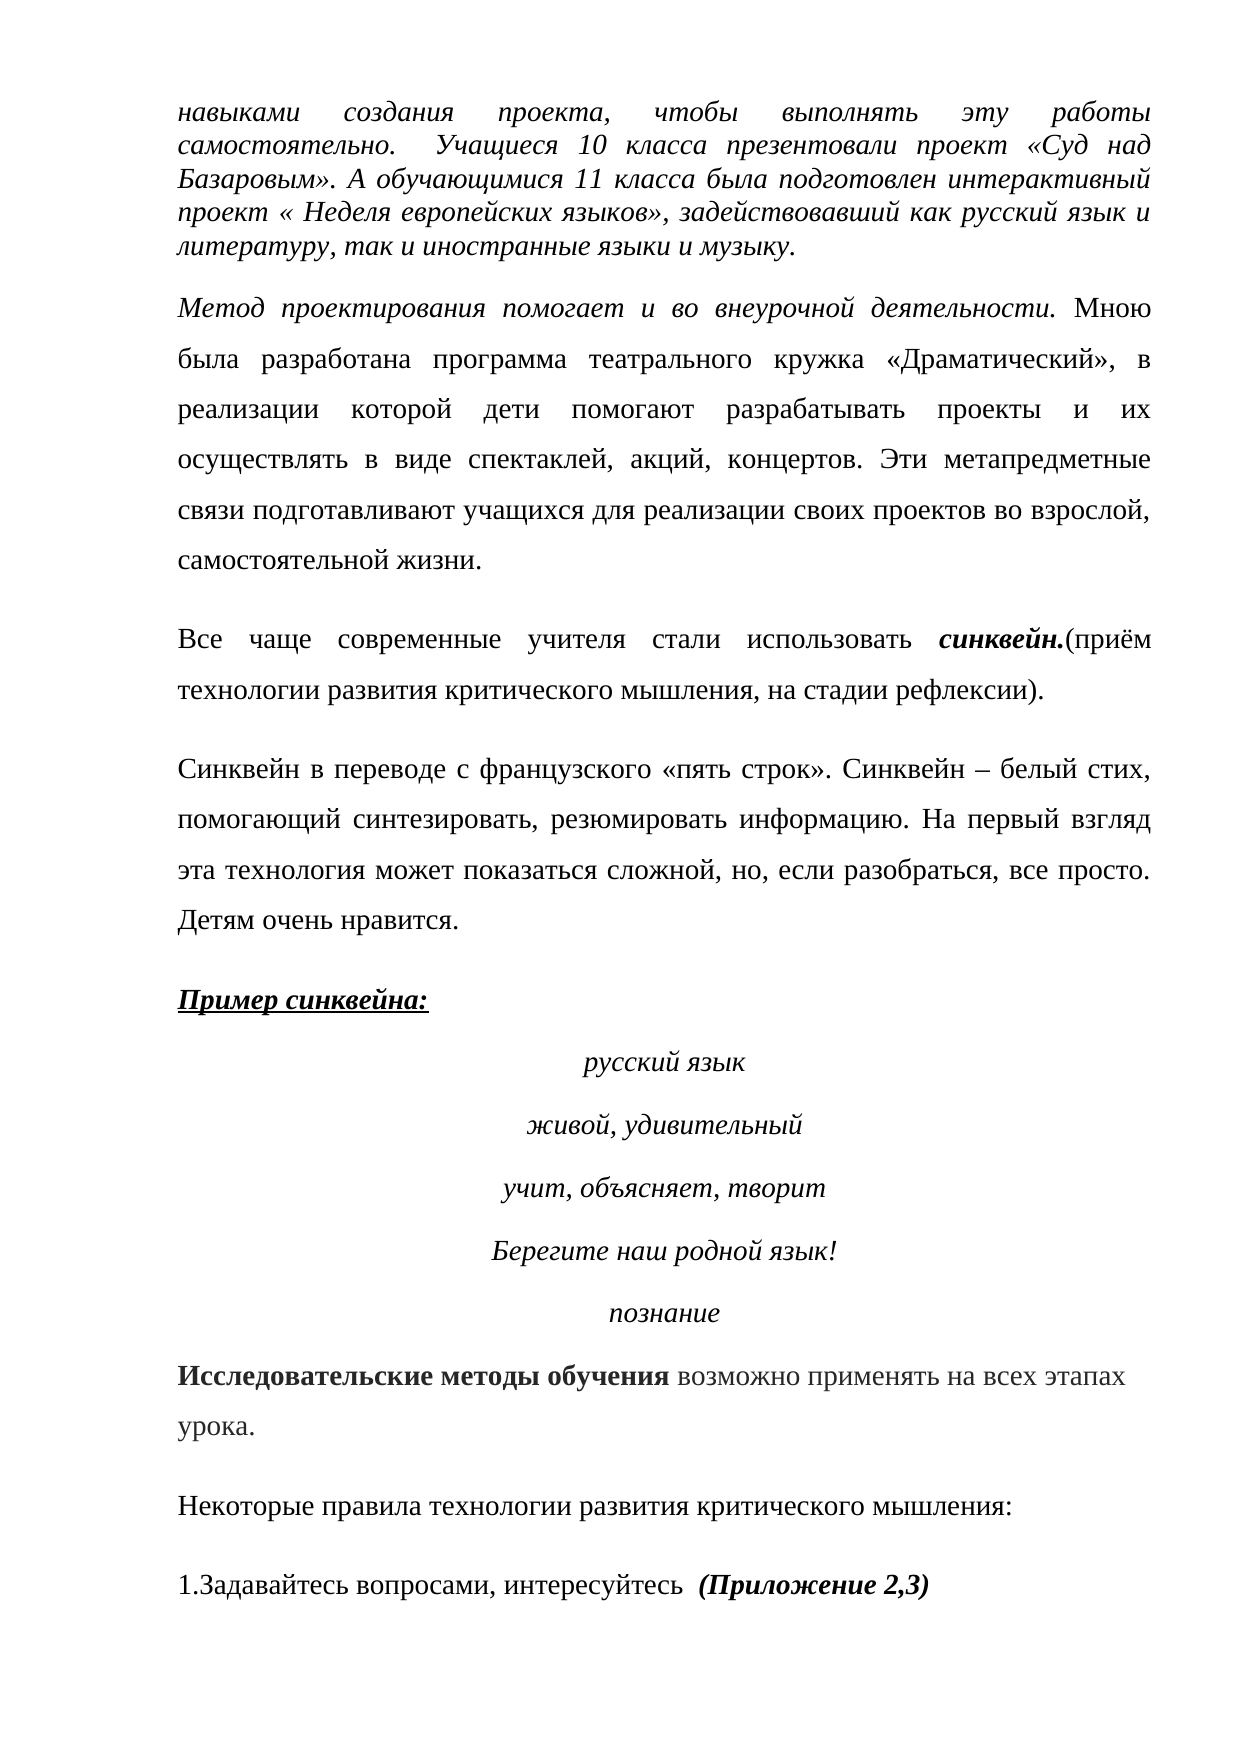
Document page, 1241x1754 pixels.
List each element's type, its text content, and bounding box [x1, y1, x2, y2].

text Метод проектирования помогает и во внеурочной деятельности. Мною была разработана программа театрального кружка «Драматический», в реализации которой дети помогают разрабатывать проекты и их осуществлять в виде спектаклей, акций, концертов. Эти метапредметные связи подготавливают учащихся для реализации своих проектов во взрослой, самостоятельной жизни. [177, 291, 1152, 576]
text 1.Задавайтесь вопросами, интересуйтесь (Приложение 2,3) [177, 1567, 1152, 1601]
text Пример синквейна: [177, 982, 1152, 1015]
text Берегите наш родной язык! [177, 1233, 1152, 1266]
text учит, объясняет, творит [177, 1170, 1152, 1203]
text живой, удивительный [177, 1107, 1152, 1141]
text Все чаще современные учителя стали использовать синквейн.(приём технологии развития критического мышления, на стадии рефлексии). [177, 622, 1152, 705]
text Синквейн в переводе с французского «пять строк». Синквейн – белый стих, помогающий синтезировать, резюмировать информацию. На первый взгляд эта технология может показаться сложной, но, если разобраться, все просто. Детям очень нравится. [177, 751, 1152, 936]
text Некоторые правила технологии развития критического мышления: [177, 1488, 1152, 1521]
text Исследовательские методы обучения возможно применять на всех этапах урока. [177, 1358, 1152, 1442]
text русский язык [177, 1044, 1152, 1078]
text познание [177, 1295, 1152, 1329]
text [177, 94, 1152, 261]
